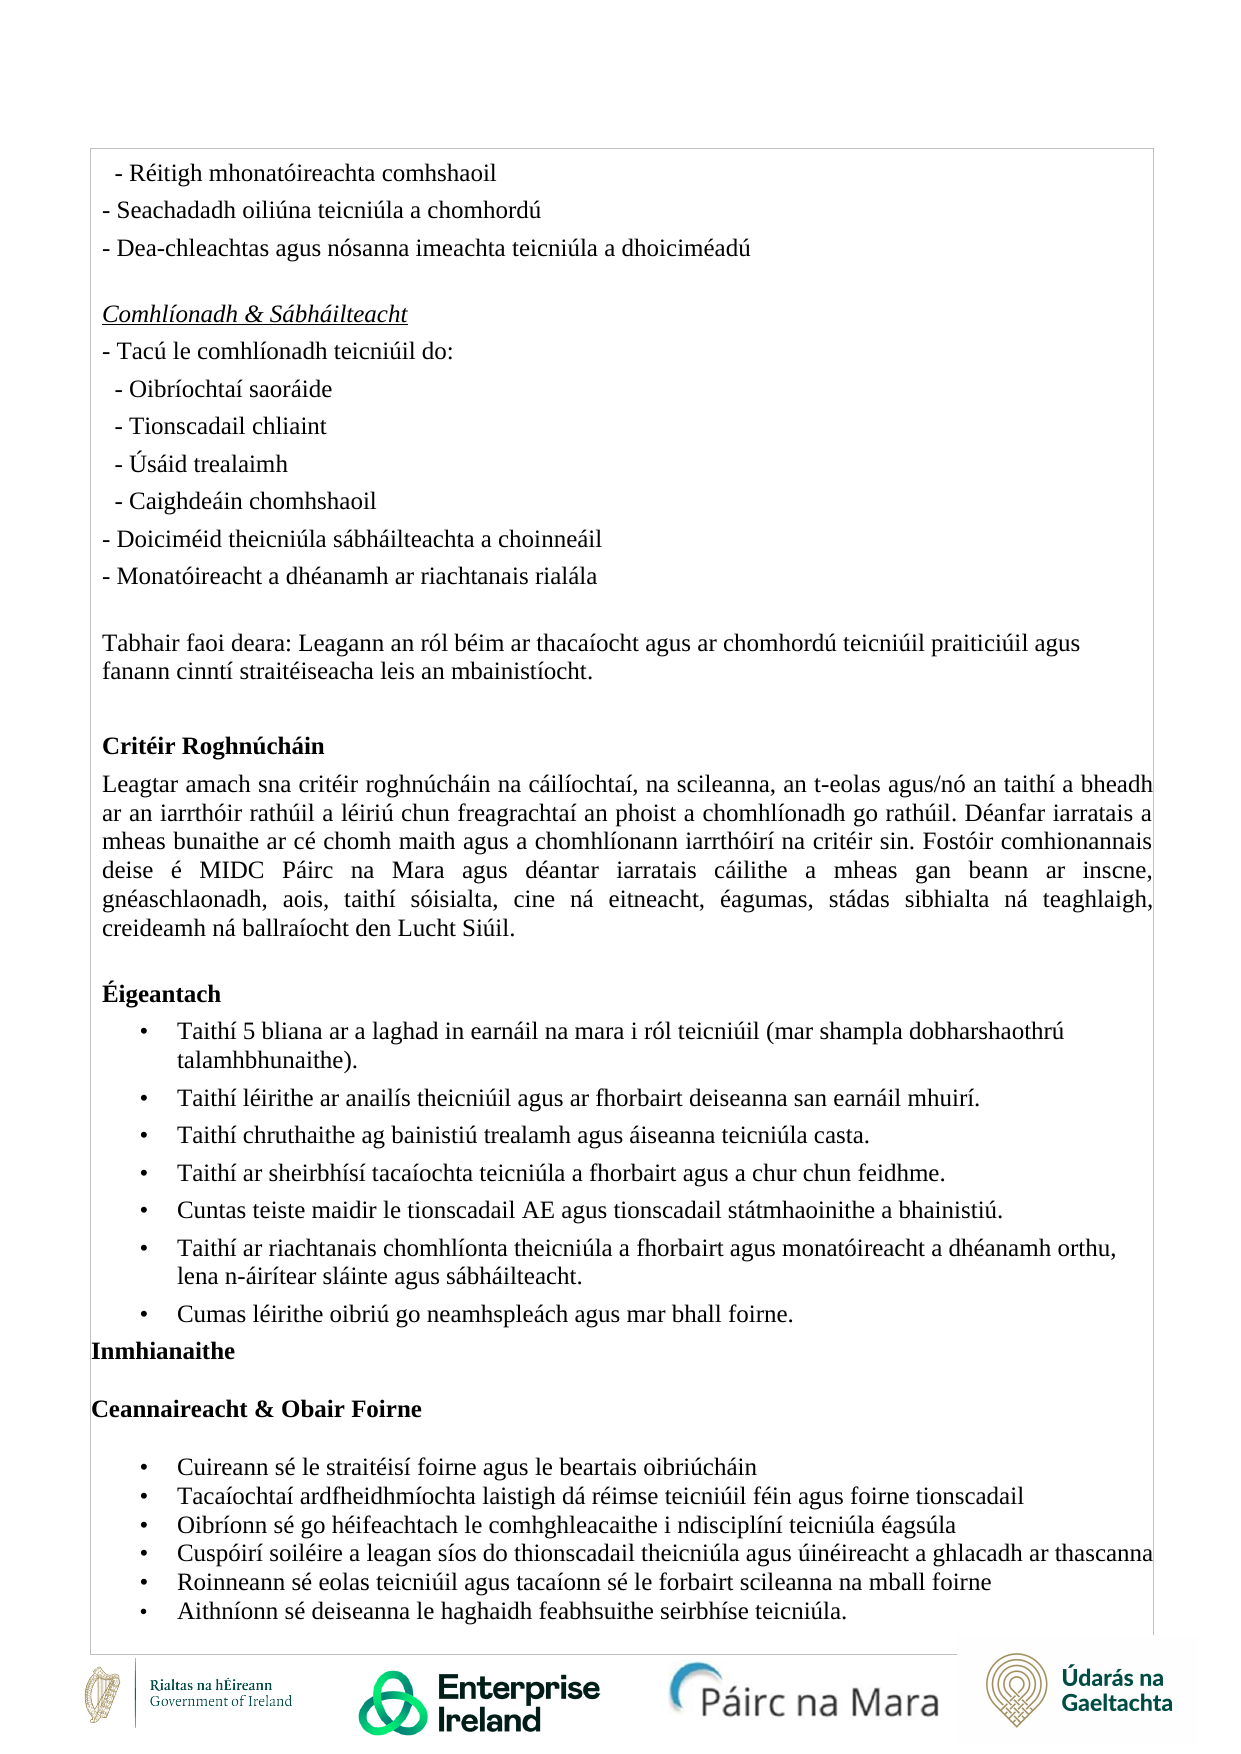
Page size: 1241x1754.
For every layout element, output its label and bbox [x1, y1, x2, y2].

picture [335, 1655, 608, 1747]
picture [77, 1656, 303, 1732]
table_cell [91, 149, 1153, 1667]
picture [957, 1635, 1198, 1745]
picture [666, 1660, 939, 1719]
